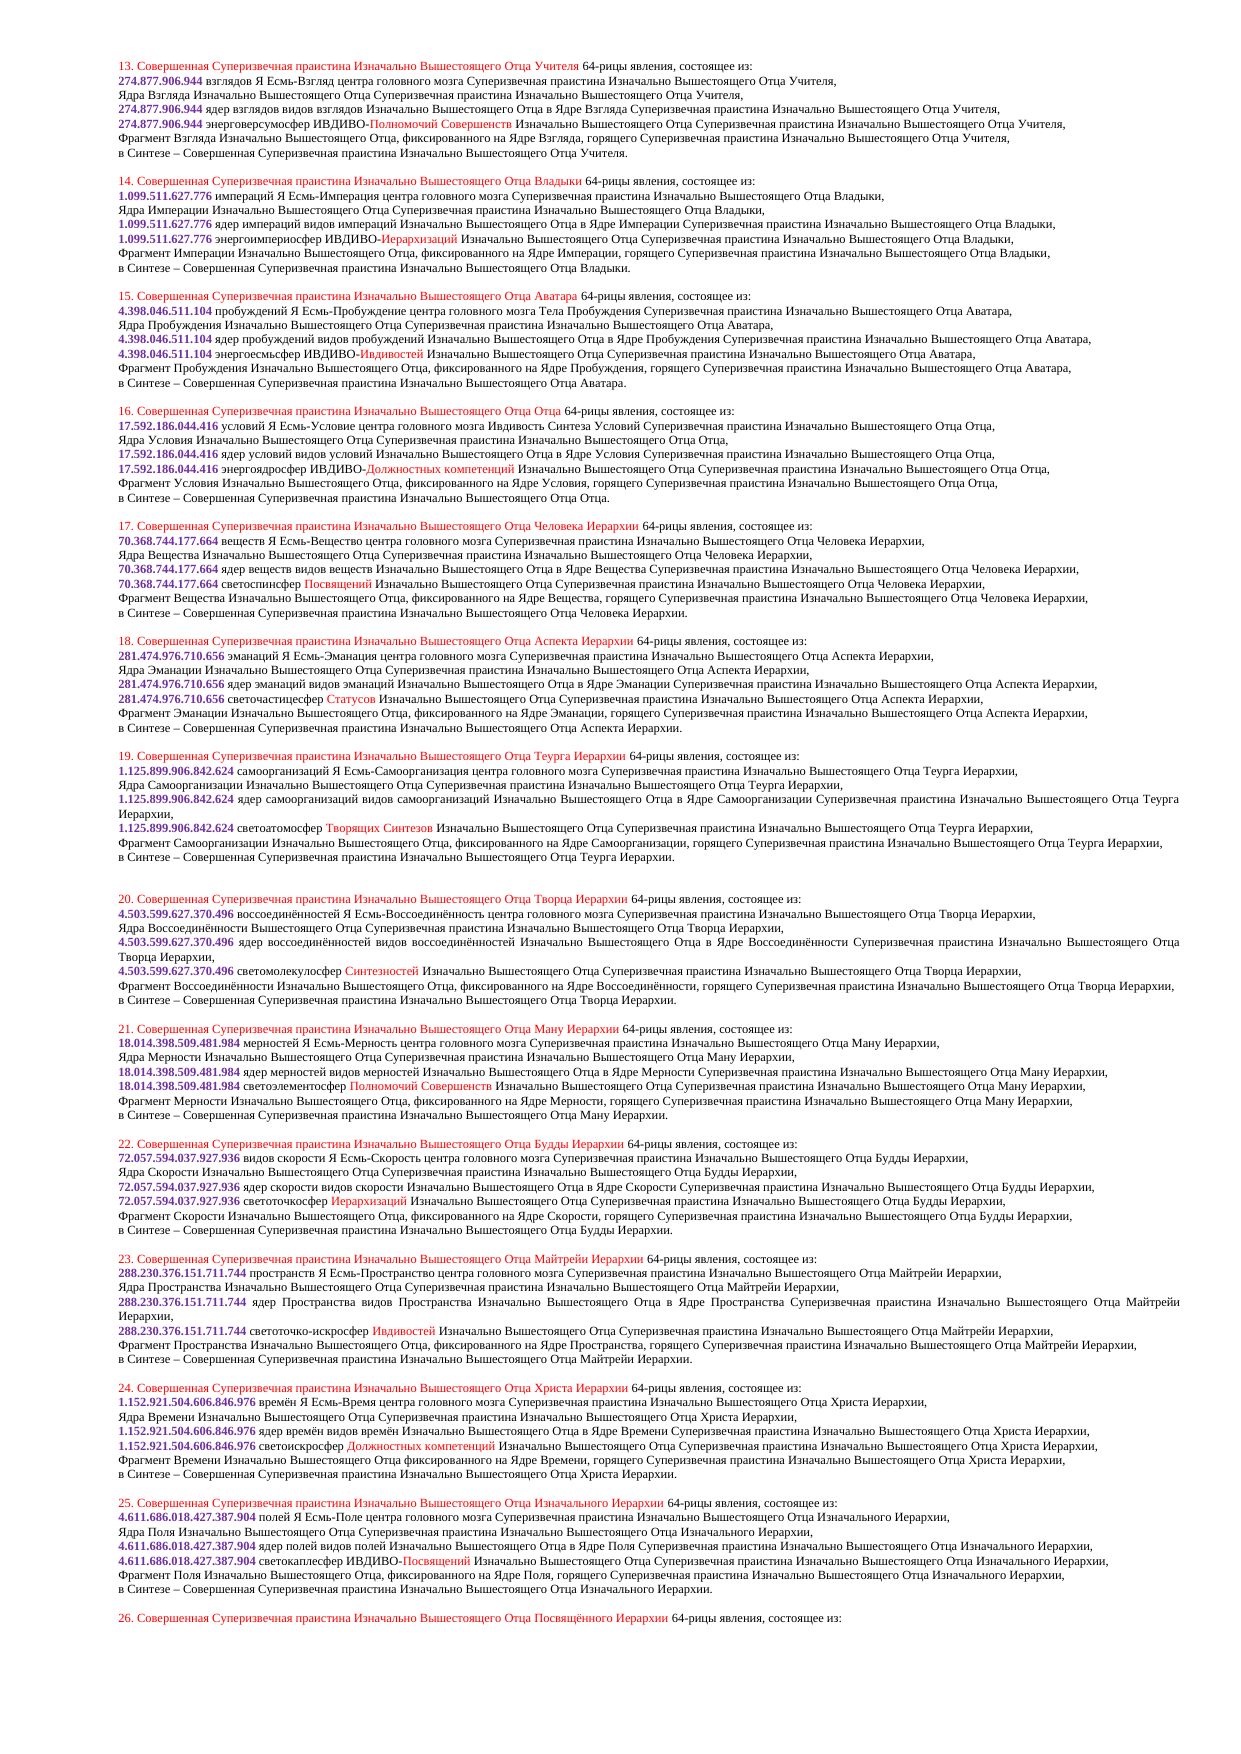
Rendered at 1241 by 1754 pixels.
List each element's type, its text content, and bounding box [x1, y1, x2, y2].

text 72.057.594.037.927.936 ядер скорости видов скорости Изначально Вышестоящего Отца в Ядре Скорости Суперизвечная праистина Изначально Вышестоящего Отца Будды Иерархии, [118, 1179, 1181, 1194]
text Фрагмент Пространства Изначально Вышестоящего Отца, фиксированного на Ядре Пространства, горящего Суперизвечная праистина Изначально Вышестоящего Отца Майтрейи Иерархии, [118, 1338, 1181, 1352]
text 20. Совершенная Суперизвечная праистина Изначально Вышестоящего Отца Творца Иерархии 64-рицы явления, состоящее из: [118, 892, 1181, 906]
text 1.152.921.504.606.846.976 времён Я Есмь-Время центра головного мозга Суперизвечная праистина Изначально Вышестоящего Отца Христа Иерархии, [118, 1395, 1181, 1409]
text 4.611.686.018.427.387.904 полей Я Есмь-Поле центра головного мозга Суперизвечная праистина Изначально Вышестоящего Отца Изначального Иерархии, [118, 1510, 1181, 1524]
text Фрагмент Воссоединённости Изначально Вышестоящего Отца, фиксированного на Ядре Воссоединённости, горящего Суперизвечная праистина Изначально Вышестоящего Отца Творца Иерархии, [118, 978, 1181, 993]
text в Синтезе – Совершенная Суперизвечная праистина Изначально Вышестоящего Отца Отца. [118, 490, 1181, 505]
text 1.125.899.906.842.624 самоорганизаций Я Есмь-Самоорганизация центра головного мозга Суперизвечная праистина Изначально Вышестоящего Отца Теурга Иерархии, [118, 763, 1181, 778]
text Ядра Поля Изначально Вышестоящего Отца Суперизвечная праистина Изначально Вышестоящего Отца Изначального Иерархии, [118, 1524, 1181, 1539]
text 14. Совершенная Суперизвечная праистина Изначально Вышестоящего Отца Владыки 64-рицы явления, состоящее из: [118, 174, 1181, 188]
text 1.099.511.627.776 импераций Я Есмь-Имперация центра головного мозга Суперизвечная праистина Изначально Вышестоящего Отца Владыки, [118, 188, 1181, 203]
text Ядра Вещества Изначально Вышестоящего Отца Суперизвечная праистина Изначально Вышестоящего Отца Человека Иерархии, [118, 548, 1181, 562]
text Фрагмент Условия Изначально Вышестоящего Отца, фиксированного на Ядре Условия, горящего Суперизвечная праистина Изначально Вышестоящего Отца Отца, [118, 476, 1181, 490]
text 1.125.899.906.842.624 светоатомосфер Творящих Синтезов Изначально Вышестоящего Отца Суперизвечная праистина Изначально Вышестоящего Отца Теурга Иерархии, [118, 821, 1181, 835]
text Ядра Условия Изначально Вышестоящего Отца Суперизвечная праистина Изначально Вышестоящего Отца Отца, [118, 433, 1181, 447]
text в Синтезе – Совершенная Суперизвечная праистина Изначально Вышестоящего Отца Аватара. [118, 375, 1181, 390]
text 1.125.899.906.842.624 ядер самоорганизаций видов самоорганизаций Изначально Вышестоящего Отца в Ядре Самоорганизации Суперизвечная праистина Изначально Вышестоящего Отца Теурга Иерархии, [118, 792, 1181, 821]
text 288.230.376.151.711.744 светоточко-искросфер Ивдивостей Изначально Вышестоящего Отца Суперизвечная праистина Изначально Вышестоящего Отца Майтрейи Иерархии, [118, 1323, 1181, 1338]
text Фрагмент Скорости Изначально Вышестоящего Отца, фиксированного на Ядре Скорости, горящего Суперизвечная праистина Изначально Вышестоящего Отца Будды Иерархии, [118, 1208, 1181, 1223]
text 1.152.921.504.606.846.976 светоискросфер Должностных компетенций Изначально Вышестоящего Отца Суперизвечная праистина Изначально Вышестоящего Отца Христа Иерархии, [118, 1438, 1181, 1453]
text в Синтезе – Совершенная Суперизвечная праистина Изначально Вышестоящего Отца Творца Иерархии. [118, 993, 1181, 1007]
text 274.877.906.944 энерговерсумосфер ИВДИВО-Полномочий Совершенств Изначально Вышестоящего Отца Суперизвечная праистина Изначально Вышестоящего Отца Учителя, [118, 117, 1181, 131]
text 19. Совершенная Суперизвечная праистина Изначально Вышестоящего Отца Теурга Иерархии 64-рицы явления, состоящее из: [118, 749, 1181, 763]
text Фрагмент Времени Изначально Вышестоящего Отца фиксированного на Ядре Времени, горящего Суперизвечная праистина Изначально Вышестоящего Отца Христа Иерархии, [118, 1453, 1181, 1467]
text в Синтезе – Совершенная Суперизвечная праистина Изначально Вышестоящего Отца Аспекта Иерархии. [118, 720, 1181, 735]
text Ядра Скорости Изначально Вышестоящего Отца Суперизвечная праистина Изначально Вышестоящего Отца Будды Иерархии, [118, 1165, 1181, 1179]
text 281.474.976.710.656 ядер эманаций видов эманаций Изначально Вышестоящего Отца в Ядре Эманации Суперизвечная праистина Изначально Вышестоящего Отца Аспекта Иерархии, [118, 677, 1181, 692]
text в Синтезе – Совершенная Суперизвечная праистина Изначально Вышестоящего Отца Ману Иерархии. [118, 1108, 1181, 1122]
text 17.592.186.044.416 ядер условий видов условий Изначально Вышестоящего Отца в Ядре Условия Суперизвечная праистина Изначально Вышестоящего Отца Отца, [118, 447, 1181, 462]
text Фрагмент Поля Изначально Вышестоящего Отца, фиксированного на Ядре Поля, горящего Суперизвечная праистина Изначально Вышестоящего Отца Изначального Иерархии, [118, 1568, 1181, 1582]
text в Синтезе – Совершенная Суперизвечная праистина Изначально Вышестоящего Отца Человека Иерархии. [118, 605, 1181, 620]
text 72.057.594.037.927.936 видов скорости Я Есмь-Скорость центра головного мозга Суперизвечная праистина Изначально Вышестоящего Отца Будды Иерархии, [118, 1151, 1181, 1165]
text 17.592.186.044.416 энергоядросфер ИВДИВО-Должностных компетенций Изначально Вышестоящего Отца Суперизвечная праистина Изначально Вышестоящего Отца Отца, [118, 462, 1181, 476]
text Фрагмент Пробуждения Изначально Вышестоящего Отца, фиксированного на Ядре Пробуждения, горящего Суперизвечная праистина Изначально Вышестоящего Отца Аватара, [118, 361, 1181, 375]
text 4.398.046.511.104 ядер пробуждений видов пробуждений Изначально Вышестоящего Отца в Ядре Пробуждения Суперизвечная праистина Изначально Вышестоящего Отца Аватара, [118, 332, 1181, 347]
text Фрагмент Мерности Изначально Вышестоящего Отца, фиксированного на Ядре Мерности, горящего Суперизвечная праистина Изначально Вышестоящего Отца Ману Иерархии, [118, 1093, 1181, 1108]
text 1.099.511.627.776 энергоимпериосфер ИВДИВО-Иерархизаций Изначально Вышестоящего Отца Суперизвечная праистина Изначально Вышестоящего Отца Владыки, [118, 232, 1181, 246]
text Ядра Взгляда Изначально Вышестоящего Отца Суперизвечная праистина Изначально Вышестоящего Отца Учителя, [118, 88, 1181, 102]
text Фрагмент Взгляда Изначально Вышестоящего Отца, фиксированного на Ядре Взгляда, горящего Суперизвечная праистина Изначально Вышестоящего Отца Учителя, [118, 131, 1181, 145]
text 15. Совершенная Суперизвечная праистина Изначально Вышестоящего Отца Аватара 64-рицы явления, состоящее из: [118, 289, 1181, 303]
text 24. Совершенная Суперизвечная праистина Изначально Вышестоящего Отца Христа Иерархии 64-рицы явления, состоящее из: [118, 1381, 1181, 1395]
text 1.099.511.627.776 ядер импераций видов импераций Изначально Вышестоящего Отца в Ядре Имперации Суперизвечная праистина Изначально Вышестоящего Отца Владыки, [118, 217, 1181, 232]
text в Синтезе – Совершенная Суперизвечная праистина Изначально Вышестоящего Отца Учителя. [118, 145, 1181, 160]
text Ядра Времени Изначально Вышестоящего Отца Суперизвечная праистина Изначально Вышестоящего Отца Христа Иерархии, [118, 1409, 1181, 1424]
text Фрагмент Самоорганизации Изначально Вышестоящего Отца, фиксированного на Ядре Самоорганизации, горящего Суперизвечная праистина Изначально Вышестоящего Отца Теурга Иерархии, [118, 835, 1181, 850]
text 70.368.744.177.664 ядер веществ видов веществ Изначально Вышестоящего Отца в Ядре Вещества Суперизвечная праистина Изначально Вышестоящего Отца Человека Иерархии, [118, 562, 1181, 577]
text Ядра Эманации Изначально Вышестоящего Отца Суперизвечная праистина Изначально Вышестоящего Отца Аспекта Иерархии, [118, 663, 1181, 677]
text Ядра Пространства Изначально Вышестоящего Отца Суперизвечная праистина Изначально Вышестоящего Отца Майтрейи Иерархии, [118, 1280, 1181, 1294]
text Фрагмент Вещества Изначально Вышестоящего Отца, фиксированного на Ядре Вещества, горящего Суперизвечная праистина Изначально Вышестоящего Отца Человека Иерархии, [118, 591, 1181, 605]
text в Синтезе – Совершенная Суперизвечная праистина Изначально Вышестоящего Отца Будды Иерархии. [118, 1223, 1181, 1237]
text 4.503.599.627.370.496 ядер воссоединённостей видов воссоединённостей Изначально Вышестоящего Отца в Ядре Воссоединённости Суперизвечная праистина Изначально Вышестоящего Отца Творца Иерархии, [118, 935, 1181, 964]
text 4.503.599.627.370.496 воссоединённостей Я Есмь-Воссоединённость центра головного мозга Суперизвечная праистина Изначально Вышестоящего Отца Творца Иерархии, [118, 906, 1181, 921]
text 281.474.976.710.656 эманаций Я Есмь-Эманация центра головного мозга Суперизвечная праистина Изначально Вышестоящего Отца Аспекта Иерархии, [118, 648, 1181, 663]
text 4.611.686.018.427.387.904 светокаплесфер ИВДИВО-Посвящений Изначально Вышестоящего Отца Суперизвечная праистина Изначально Вышестоящего Отца Изначального Иерархии, [118, 1553, 1181, 1568]
text 4.503.599.627.370.496 светомолекулосфер Синтезностей Изначально Вышестоящего Отца Суперизвечная праистина Изначально Вышестоящего Отца Творца Иерархии, [118, 964, 1181, 978]
text Ядра Имперации Изначально Вышестоящего Отца Суперизвечная праистина Изначально Вышестоящего Отца Владыки, [118, 203, 1181, 217]
text 23. Совершенная Суперизвечная праистина Изначально Вышестоящего Отца Майтрейи Иерархии 64-рицы явления, состоящее из: [118, 1251, 1181, 1266]
text 17. Совершенная Суперизвечная праистина Изначально Вышестоящего Отца Человека Иерархии 64-рицы явления, состоящее из: [118, 519, 1181, 533]
text 18.014.398.509.481.984 мерностей Я Есмь-Мерность центра головного мозга Суперизвечная праистина Изначально Вышестоящего Отца Ману Иерархии, [118, 1036, 1181, 1050]
text Фрагмент Имперации Изначально Вышестоящего Отца, фиксированного на Ядре Имперации, горящего Суперизвечная праистина Изначально Вышестоящего Отца Владыки, [118, 246, 1181, 260]
text 13. Совершенная Суперизвечная праистина Изначально Вышестоящего Отца Учителя 64-рицы явления, состоящее из: [118, 59, 1181, 73]
text в Синтезе – Совершенная Суперизвечная праистина Изначально Вышестоящего Отца Владыки. [118, 260, 1181, 275]
text 274.877.906.944 взглядов Я Есмь-Взгляд центра головного мозга Суперизвечная праистина Изначально Вышестоящего Отца Учителя, [118, 73, 1181, 88]
text 4.398.046.511.104 энергоесмьсфер ИВДИВО-Ивдивостей Изначально Вышестоящего Отца Суперизвечная праистина Изначально Вышестоящего Отца Аватара, [118, 347, 1181, 361]
text 21. Совершенная Суперизвечная праистина Изначально Вышестоящего Отца Ману Иерархии 64-рицы явления, состоящее из: [118, 1021, 1181, 1036]
text 18.014.398.509.481.984 светоэлементосфер Полномочий Совершенств Изначально Вышестоящего Отца Суперизвечная праистина Изначально Вышестоящего Отца Ману Иерархии, [118, 1079, 1181, 1093]
text Ядра Воссоединённости Вышестоящего Отца Суперизвечная праистина Изначально Вышестоящего Отца Творца Иерархии, [118, 921, 1181, 935]
text 26. Совершенная Суперизвечная праистина Изначально Вышестоящего Отца Посвящённого Иерархии 64-рицы явления, состоящее из: [118, 1611, 1181, 1625]
text 70.368.744.177.664 веществ Я Есмь-Вещество центра головного мозга Суперизвечная праистина Изначально Вышестоящего Отца Человека Иерархии, [118, 533, 1181, 548]
text 70.368.744.177.664 светоспинсфер Посвящений Изначально Вышестоящего Отца Суперизвечная праистина Изначально Вышестоящего Отца Человека Иерархии, [118, 577, 1181, 591]
text 4.611.686.018.427.387.904 ядер полей видов полей Изначально Вышестоящего Отца в Ядре Поля Суперизвечная праистина Изначально Вышестоящего Отца Изначального Иерархии, [118, 1539, 1181, 1553]
text в Синтезе – Совершенная Суперизвечная праистина Изначально Вышестоящего Отца Христа Иерархии. [118, 1467, 1181, 1481]
text 22. Совершенная Суперизвечная праистина Изначально Вышестоящего Отца Будды Иерархии 64-рицы явления, состоящее из: [118, 1136, 1181, 1151]
text 17.592.186.044.416 условий Я Есмь-Условие центра головного мозга Ивдивость Синтеза Условий Суперизвечная праистина Изначально Вышестоящего Отца Отца, [118, 418, 1181, 433]
text 18. Совершенная Суперизвечная праистина Изначально Вышестоящего Отца Аспекта Иерархии 64-рицы явления, состоящее из: [118, 634, 1181, 648]
text 4.398.046.511.104 пробуждений Я Есмь-Пробуждение центра головного мозга Тела Пробуждения Суперизвечная праистина Изначально Вышестоящего Отца Аватара, [118, 303, 1181, 318]
text в Синтезе – Совершенная Суперизвечная праистина Изначально Вышестоящего Отца Изначального Иерархии. [118, 1582, 1181, 1596]
text Фрагмент Эманации Изначально Вышестоящего Отца, фиксированного на Ядре Эманации, горящего Суперизвечная праистина Изначально Вышестоящего Отца Аспекта Иерархии, [118, 706, 1181, 720]
text 72.057.594.037.927.936 светоточкосфер Иерархизаций Изначально Вышестоящего Отца Суперизвечная праистина Изначально Вышестоящего Отца Будды Иерархии, [118, 1194, 1181, 1208]
text 16. Совершенная Суперизвечная праистина Изначально Вышестоящего Отца Отца 64-рицы явления, состоящее из: [118, 404, 1181, 418]
text 274.877.906.944 ядер взглядов видов взглядов Изначально Вышестоящего Отца в Ядре Взгляда Суперизвечная праистина Изначально Вышестоящего Отца Учителя, [118, 102, 1181, 117]
text Ядра Мерности Изначально Вышестоящего Отца Суперизвечная праистина Изначально Вышестоящего Отца Ману Иерархии, [118, 1050, 1181, 1064]
text 288.230.376.151.711.744 пространств Я Есмь-Пространство центра головного мозга Суперизвечная праистина Изначально Вышестоящего Отца Майтрейи Иерархии, [118, 1266, 1181, 1280]
text 25. Совершенная Суперизвечная праистина Изначально Вышестоящего Отца Изначального Иерархии 64-рицы явления, состоящее из: [118, 1496, 1181, 1510]
text Ядра Пробуждения Изначально Вышестоящего Отца Суперизвечная праистина Изначально Вышестоящего Отца Аватара, [118, 318, 1181, 332]
text Ядра Самоорганизации Изначально Вышестоящего Отца Суперизвечная праистина Изначально Вышестоящего Отца Теурга Иерархии, [118, 778, 1181, 792]
text 18.014.398.509.481.984 ядер мерностей видов мерностей Изначально Вышестоящего Отца в Ядре Мерности Суперизвечная праистина Изначально Вышестоящего Отца Ману Иерархии, [118, 1064, 1181, 1079]
text в Синтезе – Совершенная Суперизвечная праистина Изначально Вышестоящего Отца Теурга Иерархии. [118, 850, 1181, 864]
text 281.474.976.710.656 светочастицесфер Статусов Изначально Вышестоящего Отца Суперизвечная праистина Изначально Вышестоящего Отца Аспекта Иерархии, [118, 692, 1181, 706]
text 288.230.376.151.711.744 ядер Пространства видов Пространства Изначально Вышестоящего Отца в Ядре Пространства Суперизвечная праистина Изначально Вышестоящего Отца Майтрейи Иерархии, [118, 1294, 1181, 1323]
text 1.152.921.504.606.846.976 ядер времён видов времён Изначально Вышестоящего Отца в Ядре Времени Суперизвечная праистина Изначально Вышестоящего Отца Христа Иерархии, [118, 1424, 1181, 1438]
text в Синтезе – Совершенная Суперизвечная праистина Изначально Вышестоящего Отца Майтрейи Иерархии. [118, 1352, 1181, 1366]
